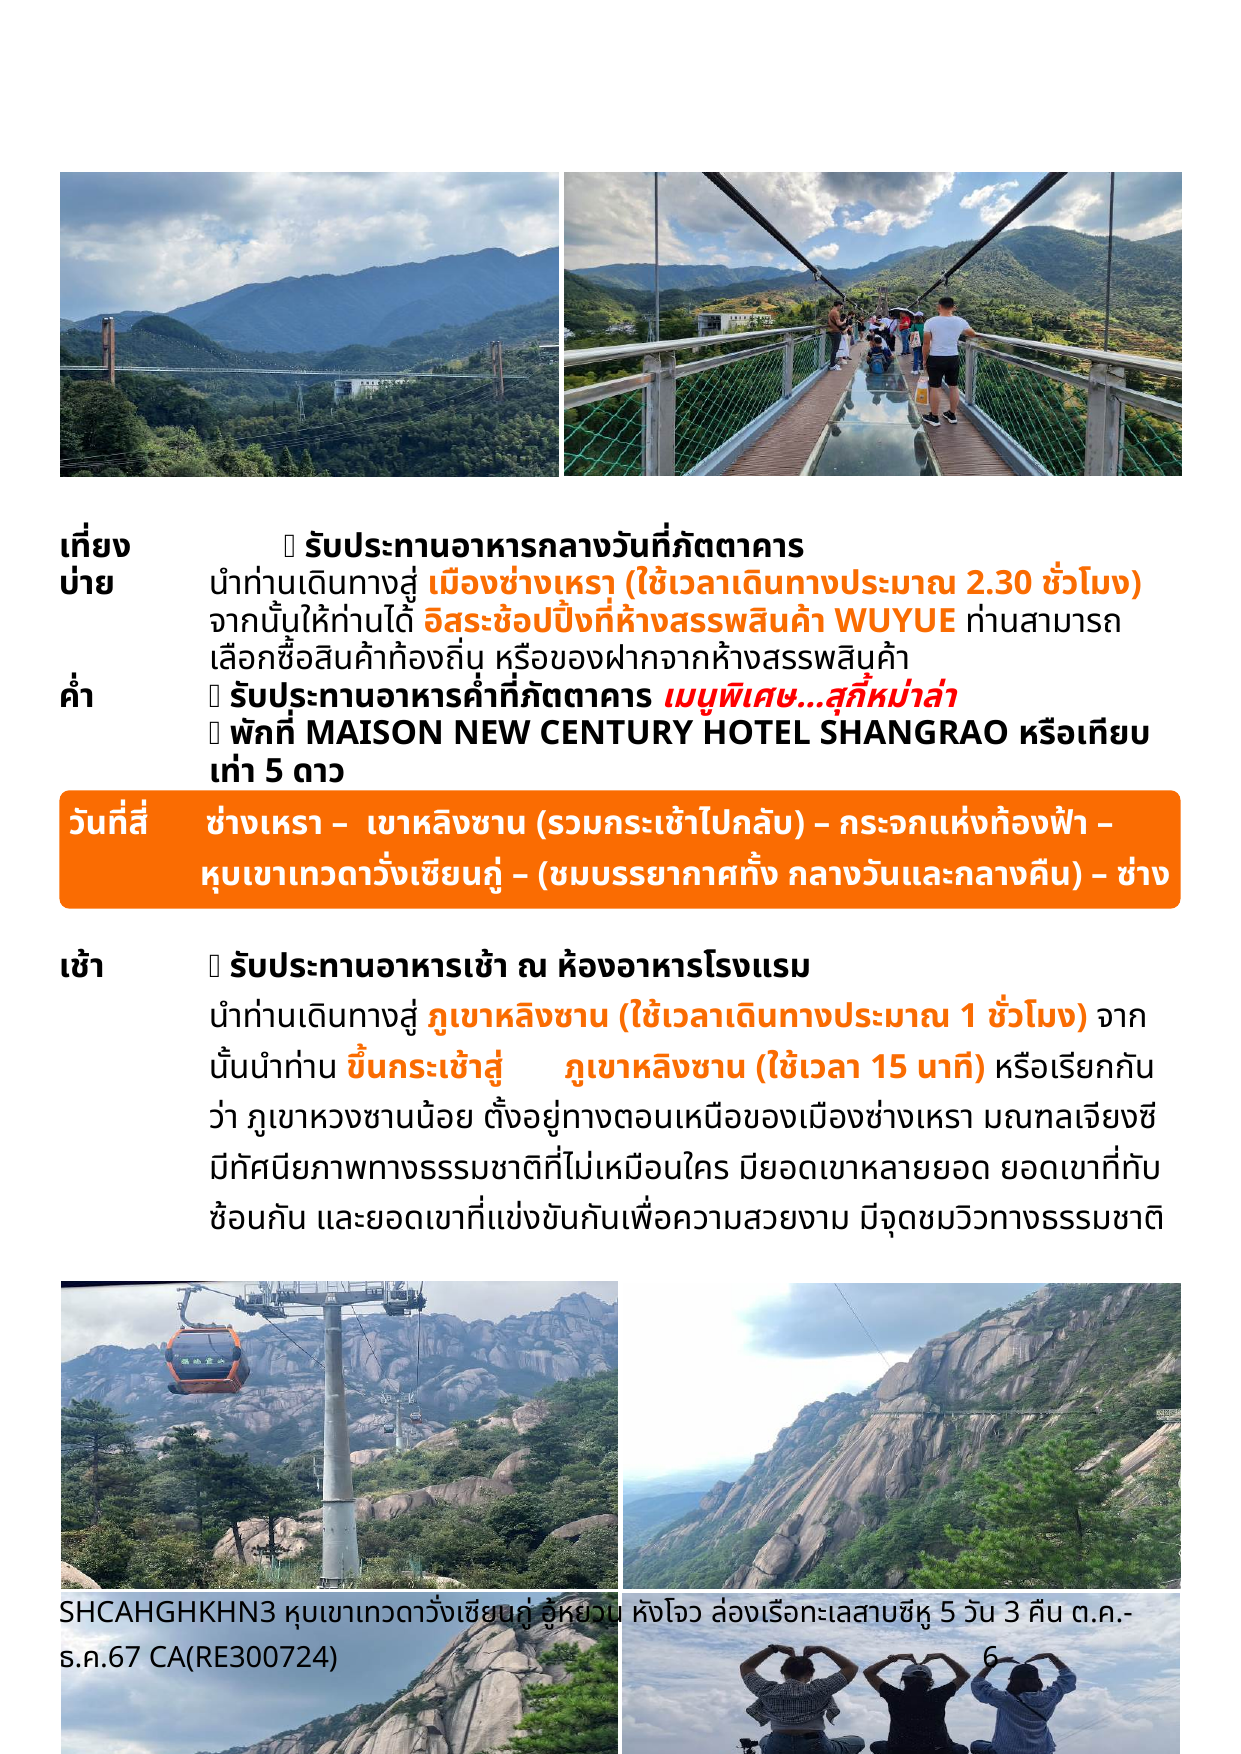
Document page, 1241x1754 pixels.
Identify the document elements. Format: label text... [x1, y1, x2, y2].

text ค่ำ รับประทานอาหารค่ำที่ภัตตาคาร เมนูพิเศษ…สุกี้หม่าล่า [58, 677, 1181, 715]
picture [564, 172, 1182, 476]
picture [622, 1593, 1180, 1754]
picture [60, 172, 559, 477]
picture [61, 1592, 618, 1754]
picture [623, 1283, 1181, 1589]
text พักที่ MAISON NEW CENTURY HOTEL SHANGRAO หรือเทียบเท่า 5 ดาว [208, 715, 1182, 790]
picture [61, 1281, 618, 1589]
picture [61, 1657, 70, 1665]
picture [61, 1610, 70, 1620]
text เช้า รับประทานอาหารเช้า ณ ห้องอาหารโรงแรม [58, 942, 1182, 992]
text เที่ยง รับประทานอาหารกลางวันที่ภัตตาคาร [58, 527, 1180, 565]
text บ่าย นำท่านเดินทางสู่ เมืองซ่างเหรา (ใช้เวลาเดินทางประมาณ 2.30 ชั่วโมง) จากนั้นให้ท่านได้ อิสระช้อปปิ้งที่ห้างสรรพสินค้า WUYUE ท่านสามารถเลือกซื้อสินค้าท้องถิ่น หรือของฝากจากห้างสรรพสินค้า [58, 565, 1180, 677]
